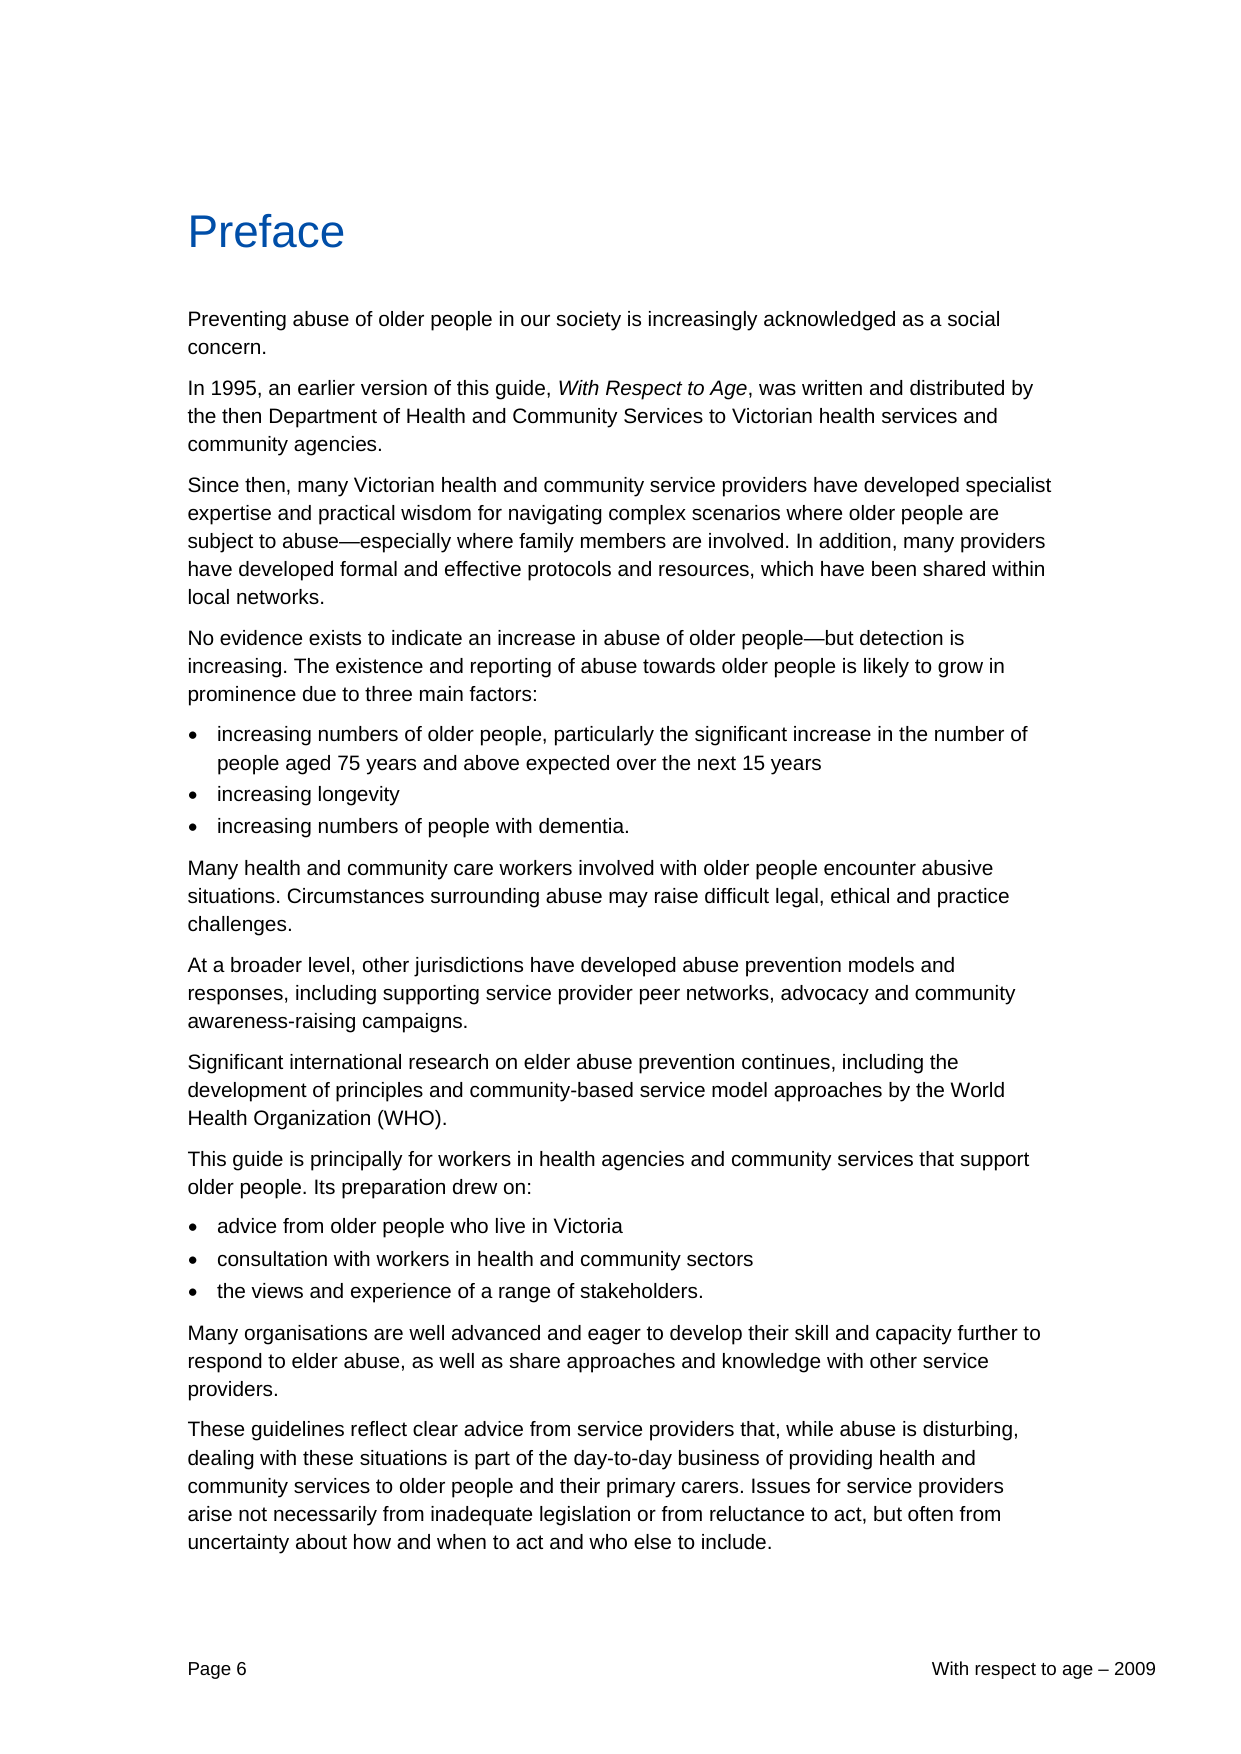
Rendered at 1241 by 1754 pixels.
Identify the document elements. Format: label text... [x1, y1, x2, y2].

text At a broader level, other jurisdictions have developed abuse prevention models and responses, including supporting service provider peer networks, advocacy and community awareness-raising campaigns. [187, 948, 1053, 1033]
text Preventing abuse of older people in our society is increasingly acknowledged as a social concern. [187, 303, 1053, 359]
text increasing numbers of older people, particularly the significant increase in the number of people aged 75 years and above expected over the next 15 years [187, 718, 1053, 774]
text increasing longevity [187, 779, 1053, 807]
text This guide is principally for workers in health agencies and community services that support older people. Its preparation drew on: [187, 1142, 1053, 1198]
text increasing numbers of people with dementia. [187, 811, 1053, 839]
subtitle Preface [187, 204, 1053, 257]
text consultation with workers in health and community sectors [187, 1243, 1053, 1271]
text In 1995, an earlier version of this guide, With Respect to Age, was written and distributed by the then Department of Health and Community Services to Victorian health services and community agencies. [187, 371, 1053, 456]
text advice from older people who live in [187, 1211, 1053, 1239]
text Many health and community care workers involved with older people encounter abusive situations. Circumstances surrounding abuse may raise difficult legal, ethical and practice challenges. [187, 852, 1053, 936]
text Many organisations are well advanced and eager to develop their skill and capacity further to respond to elder abuse, as well as share approaches and knowledge with other service providers. [187, 1316, 1053, 1401]
text the views and experience of a range of stakeholders. [187, 1276, 1053, 1304]
text Significant international research on elder abuse prevention continues, including the development of principles and community-based service model approaches by the World Health Organization (WHO). [187, 1045, 1053, 1130]
text These guidelines reflect clear advice from service providers that, while abuse is disturbing, dealing with these situations is part of the day-to-day business of providing health and community services to older people and their primary carers. Issues for service providers arise not necessarily from inadequate legislation or from reluctance to act, but often from uncertainty about how and when to act and who else to include. [187, 1413, 1053, 1554]
text Since then, many Victorian health and community service providers have developed specialist expertise and practical wisdom for navigating complex scenarios where older people are subject to abuse—especially where family members are involved. In addition, many providers have developed formal and effective protocols and resources, which have been shared within local networks. [187, 468, 1053, 609]
text No evidence exists to indicate an increase in abuse of older people—but detection is increasing. The existence and reporting of abuse towards older people is likely to grow in prominence due to three main factors: [187, 621, 1053, 706]
